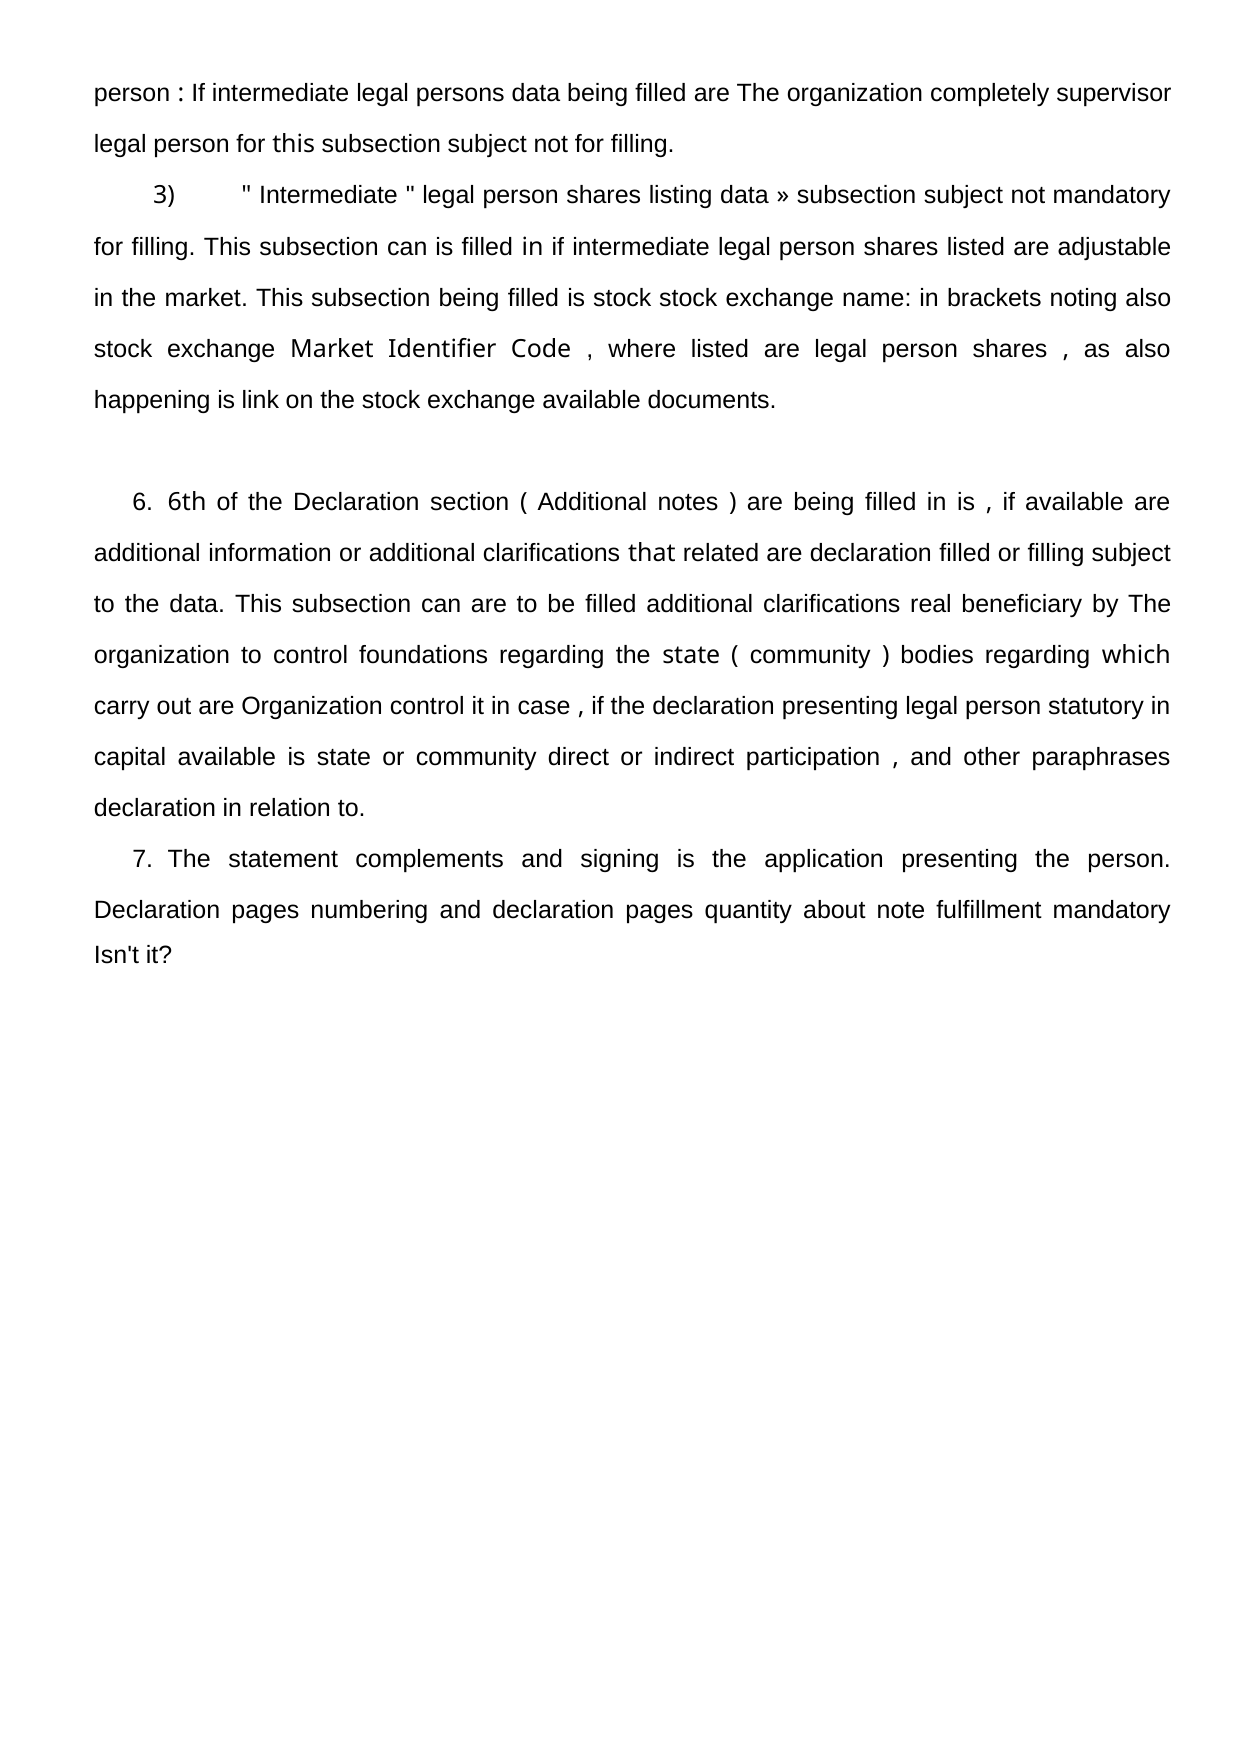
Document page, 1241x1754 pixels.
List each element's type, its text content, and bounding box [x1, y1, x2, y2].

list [94, 75, 1171, 160]
list 6th of the Declaration section ( Additional notes ) are being filled in is , if available are additional information or additional clarifications that​ related are declaration filled or filling subject to the data. This subsection can are to be filled additional clarifications real beneficiary by The organization to control foundations regarding the state ( community )​ bodies regarding which​ carry out are Organization control it in case , if the declaration presenting legal person statutory in capital available is state or community direct or indirect participation , and other paraphrases declaration in relation to. [94, 483, 1171, 824]
list The statement complements and signing is the application presenting the person. Declaration pages numbering and declaration pages quantity about note fulfillment mandatory Isn't it? [94, 841, 1171, 969]
list " Intermediate " legal person shares listing data » subsection subject not mandatory for filling. This subsection can is filled in if intermediate legal person shares listed are adjustable in the market. This subsection being filled is stock stock exchange name: in brackets noting also stock exchange Market Identifier Code , where listed are legal person shares , as also happening is link on the stock exchange available documents. [94, 177, 1171, 415]
